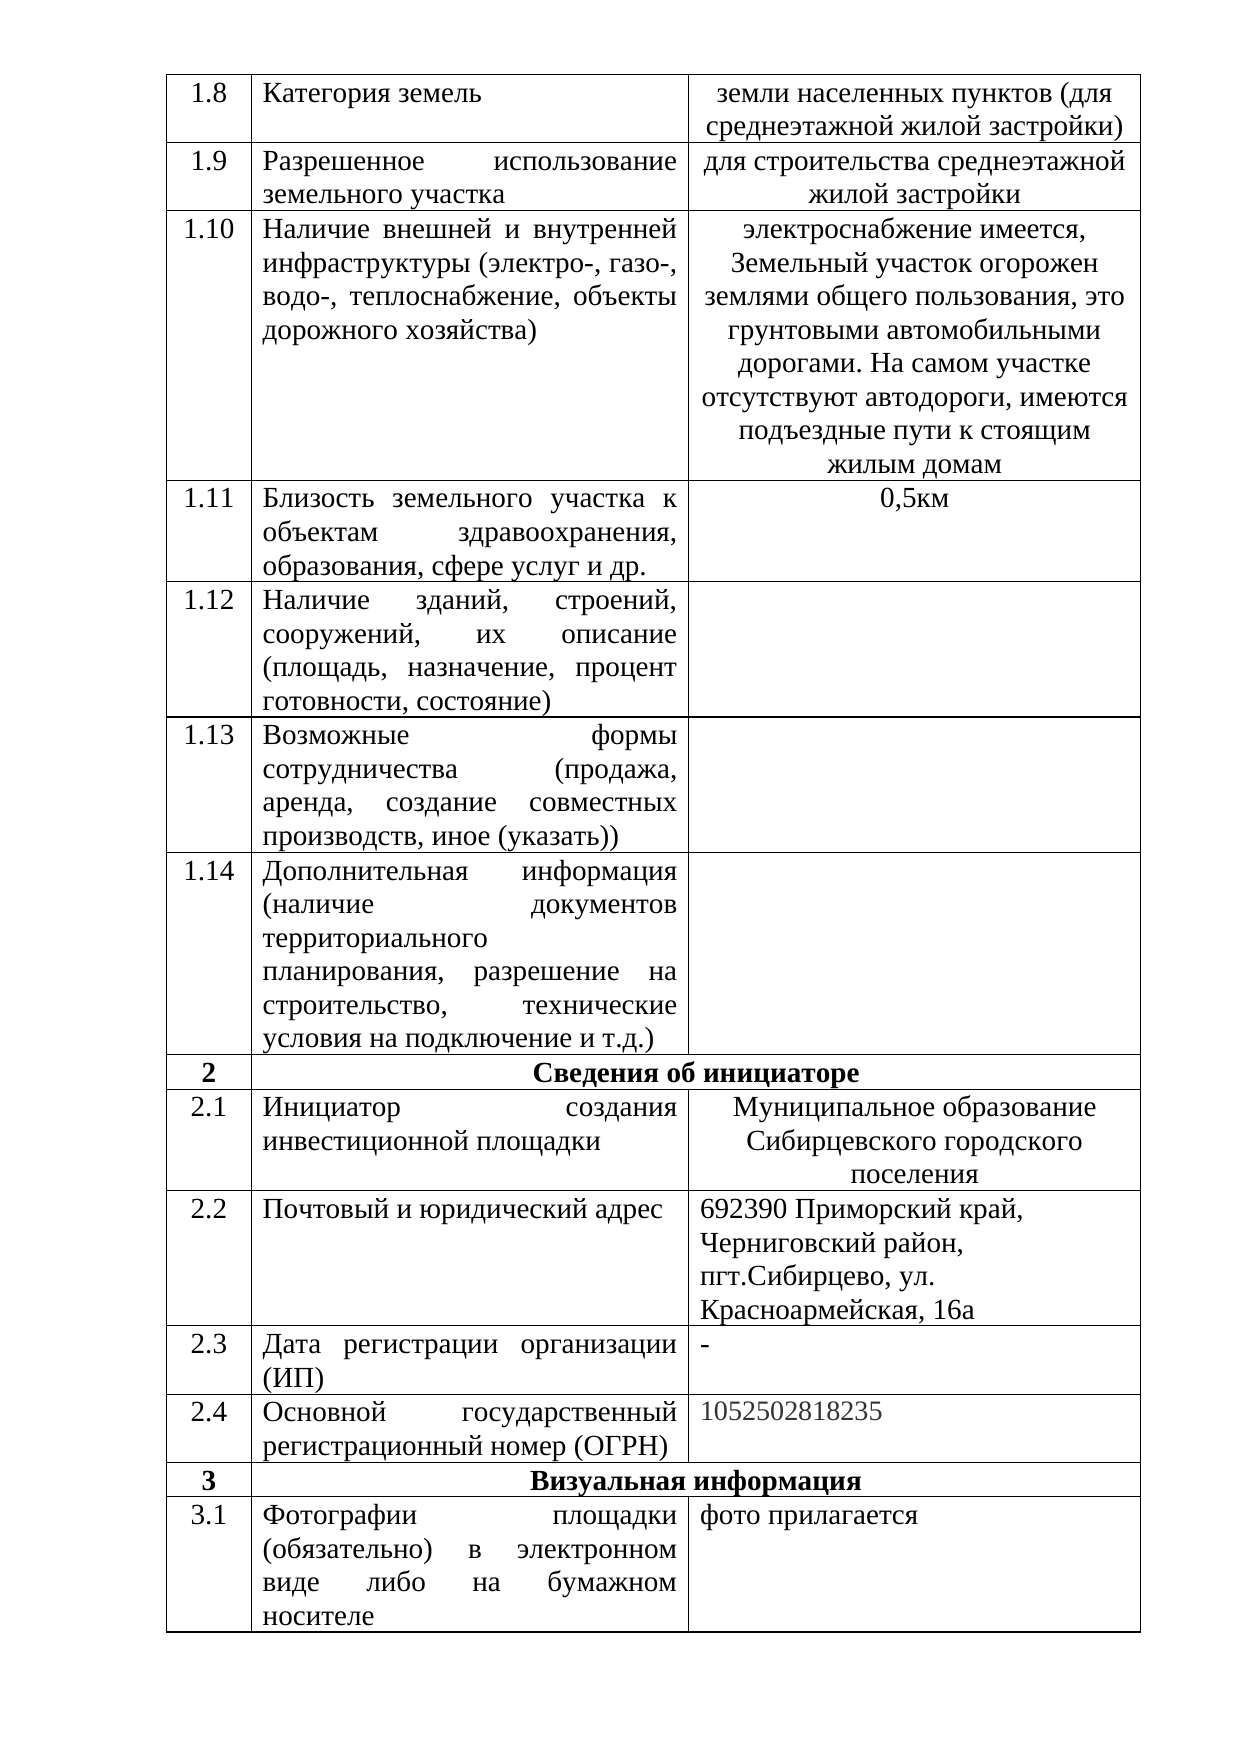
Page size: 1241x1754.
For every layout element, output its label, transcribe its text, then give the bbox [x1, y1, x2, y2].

table_cell [689, 582, 1140, 716]
table_cell 1.10 [167, 211, 251, 479]
table_cell 2 [167, 1055, 251, 1088]
table_cell Возможные формы сотрудничества (продажа, аренда, создание совместных производств, иное (указать)) [252, 718, 688, 852]
table_cell 1.13 [167, 718, 251, 852]
table_cell земли населенных пунктов (для среднеэтажной жилой застройки) [689, 75, 1140, 142]
table_cell [689, 853, 1140, 1054]
table_cell Наличие внешней и внутренней инфраструктуры (электро-, газо-, водо-, теплоснабжение, объекты дорожного хозяйства) [252, 211, 688, 479]
table_cell 1.12 [167, 582, 251, 716]
table_cell Основной государственный регистрационный номер (ОГРН) [252, 1395, 688, 1462]
table_cell 0,5км [689, 481, 1140, 581]
table_cell для строительства среднеэтажной жилой застройки [689, 143, 1140, 210]
table_cell 692390 Приморский край, Черниговский район, пгт.Сибирцево, ул. Красноармейская, 16а [689, 1191, 1140, 1325]
table_cell 2.1 [167, 1090, 251, 1190]
table_cell Наличие зданий, строений, сооружений, их описание (площадь, назначение, процент готовности, состояние) [252, 582, 688, 716]
table_cell Близость земельного участка к объектам здравоохранения, образования, сфере услуг и др. [252, 481, 688, 581]
table_cell Фотографии площадки (обязательно) в электронном виде либо на бумажном носителе [252, 1497, 688, 1631]
table_cell 2.4 [167, 1395, 251, 1462]
table_cell Дата регистрации организации (ИП) [252, 1326, 688, 1393]
table_cell Инициатор создания инвестиционной площадки [252, 1090, 688, 1190]
table_cell 3 [167, 1463, 251, 1496]
table_cell [689, 718, 1140, 852]
table_cell фото прилагается [689, 1497, 1140, 1631]
table_cell Визуальная информация [252, 1463, 1140, 1496]
table_cell Почтовый и юридический адрес [252, 1191, 688, 1325]
table_cell Сведения об инициаторе [252, 1055, 1140, 1088]
table_cell 1.11 [167, 481, 251, 581]
table_cell - [689, 1326, 1140, 1393]
table_cell электроснабжение имеется, Земельный участок огорожен землями общего пользования, это грунтовыми автомобильными дорогами. На самом участке отсутствуют автодороги, имеются подъездные пути к стоящим жилым домам [689, 211, 1140, 479]
table_cell 1.14 [167, 853, 251, 1054]
table_cell Муниципальное образование Сибирцевского городского поселения [689, 1090, 1140, 1190]
table_cell 2.2 [167, 1191, 251, 1325]
table_cell Дополнительная информация (наличие документов территориального планирования, разрешение на строительство, технические условия на подключение и т.д.) [252, 853, 688, 1054]
table_cell 3.1 [167, 1497, 251, 1631]
table_cell 2.3 [167, 1326, 251, 1393]
table_cell 1.8 [167, 75, 251, 142]
table_cell 1052502818235 [689, 1395, 1140, 1462]
table_cell 1.9 [167, 143, 251, 210]
table_cell Категория земель [252, 75, 688, 142]
table_cell Разрешенное использование земельного участка [252, 143, 688, 210]
